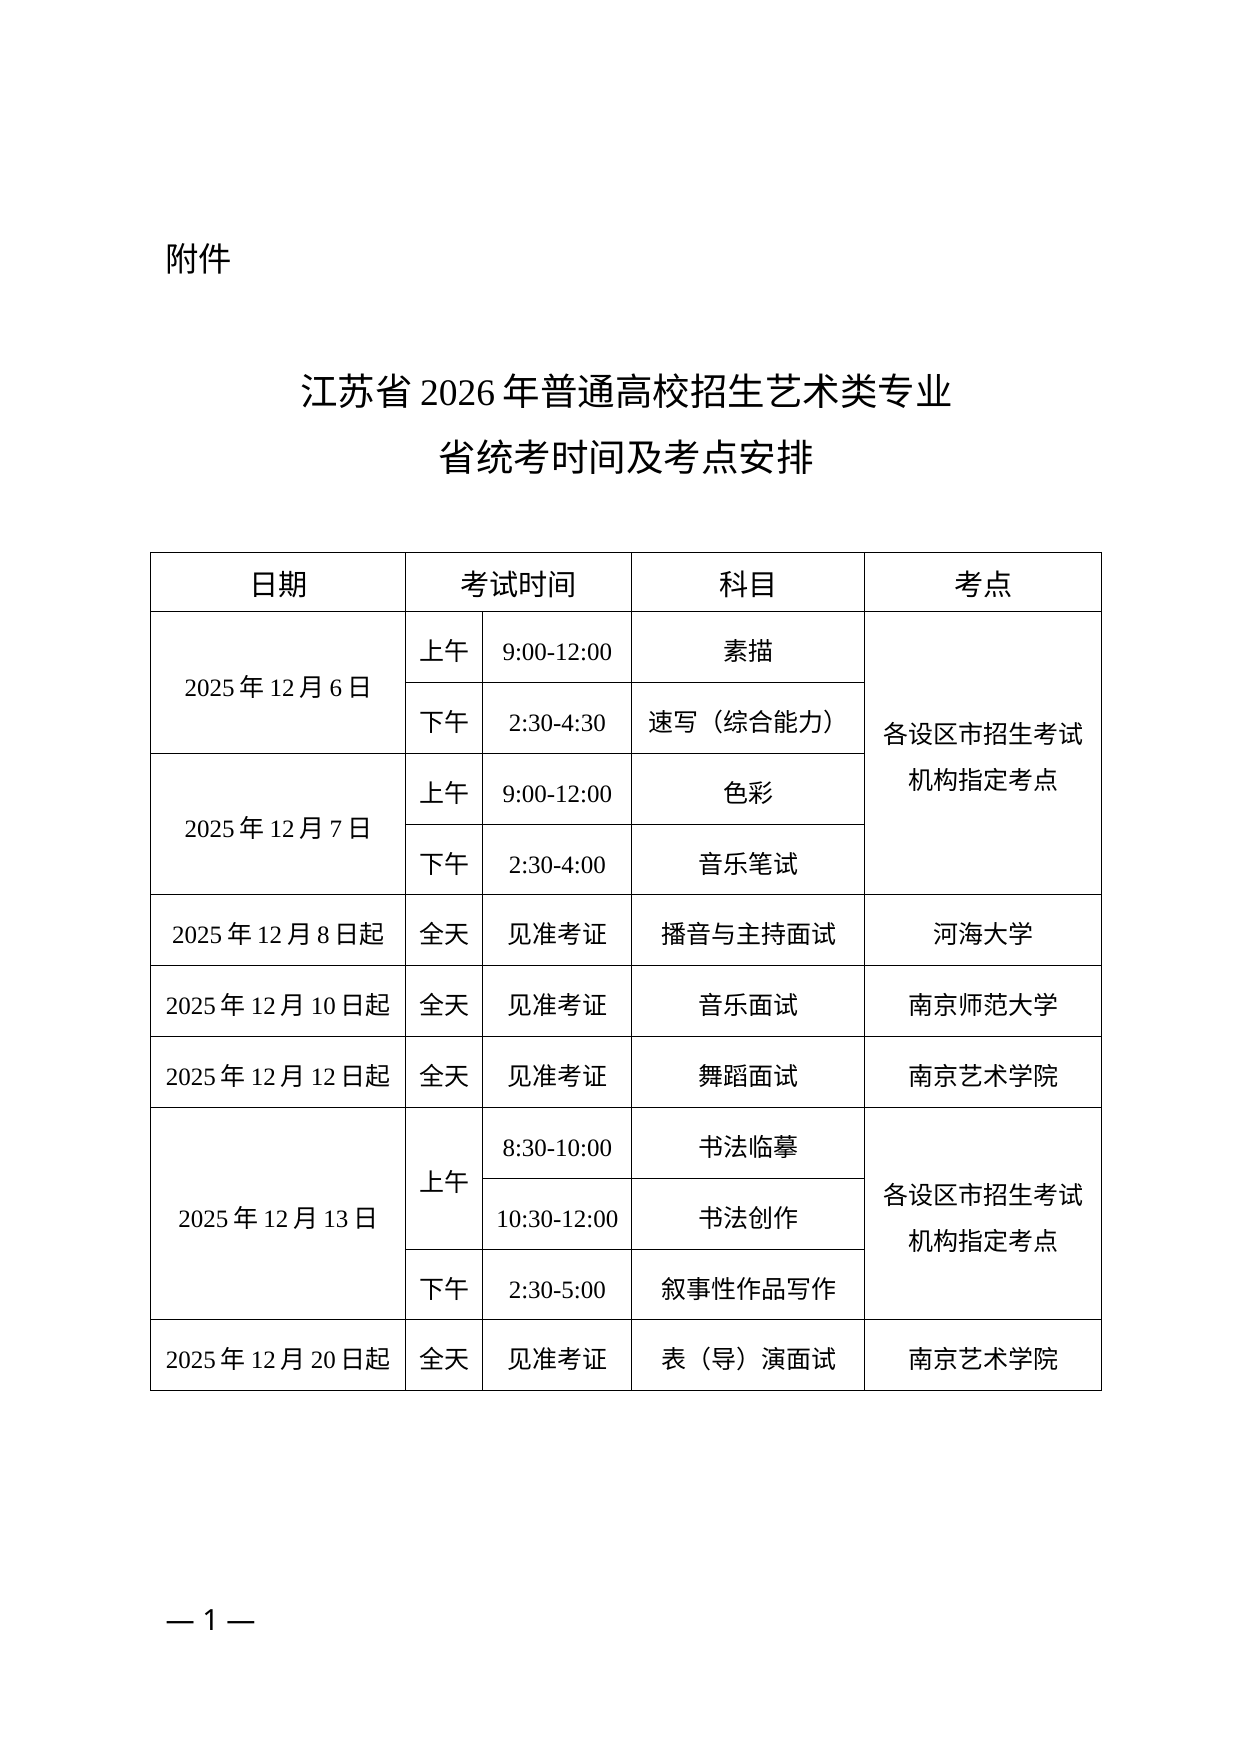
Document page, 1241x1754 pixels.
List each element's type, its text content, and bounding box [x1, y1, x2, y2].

table_cell 南京师范大学 [865, 966, 1101, 1036]
table_cell 2:30-4:30 [483, 683, 631, 753]
text 江苏省2026年普通高校招生艺术类专业 [165, 352, 1087, 418]
table_cell 河海大学 [865, 895, 1101, 965]
table_cell 舞蹈面试 [632, 1037, 864, 1107]
table_cell 2025年12月10日起 [151, 966, 405, 1036]
table_cell 音乐笔试 [632, 825, 864, 894]
table_cell 2025年12月6日 [151, 612, 405, 753]
table_cell 全天 [406, 966, 482, 1036]
table_cell 各设区市招生考试机构指定考点 [865, 612, 1101, 894]
table_cell 南京艺术学院 [865, 1037, 1101, 1107]
table_cell 上午 [406, 1108, 482, 1248]
table_cell 速写（综合能力） [632, 683, 864, 753]
table_header 日期 [151, 553, 405, 611]
table_cell 播音与主持面试 [632, 895, 864, 965]
table_cell 全天 [406, 895, 482, 965]
table_cell 素描 [632, 612, 864, 682]
table_cell 见准考证 [483, 895, 631, 965]
table_cell 2025年12月20日起 [151, 1320, 405, 1390]
table_cell 见准考证 [483, 1037, 631, 1107]
table_cell 各设区市招生考试机构指定考点 [865, 1108, 1101, 1319]
table_cell 全天 [406, 1037, 482, 1107]
table_cell 叙事性作品写作 [632, 1250, 864, 1319]
table_cell 见准考证 [483, 1320, 631, 1390]
table_cell 书法临摹 [632, 1108, 864, 1178]
table_cell 下午 [406, 683, 482, 753]
table_cell 色彩 [632, 754, 864, 823]
text 省统考时间及考点安排 [165, 418, 1087, 485]
table_cell 表（导）演面试 [632, 1320, 864, 1390]
table_cell 9:00-12:00 [483, 754, 631, 823]
table_cell 全天 [406, 1320, 482, 1390]
table_cell 9:00-12:00 [483, 612, 631, 682]
table_cell 2025年12月12日起 [151, 1037, 405, 1107]
table_cell 2025年12月8日起 [151, 895, 405, 965]
table_cell 下午 [406, 825, 482, 894]
table_cell 上午 [406, 754, 482, 823]
table_cell 2:30-5:00 [483, 1250, 631, 1319]
table_header 考试时间 [406, 553, 631, 611]
table_cell 8:30-10:00 [483, 1108, 631, 1178]
table_cell 2025年12月7日 [151, 754, 405, 894]
table_cell 书法创作 [632, 1179, 864, 1248]
table_cell 2025年12月13日 [151, 1108, 405, 1319]
table_cell 下午 [406, 1250, 482, 1319]
table_cell 2:30-4:00 [483, 825, 631, 894]
table_cell 上午 [406, 612, 482, 682]
table_header 考点 [865, 553, 1101, 611]
table_cell 南京艺术学院 [865, 1320, 1101, 1390]
table_cell 见准考证 [483, 966, 631, 1036]
text 附件 [165, 218, 1087, 285]
table_cell 音乐面试 [632, 966, 864, 1036]
table_header 科目 [632, 553, 864, 611]
table_cell 10:30-12:00 [483, 1179, 631, 1248]
